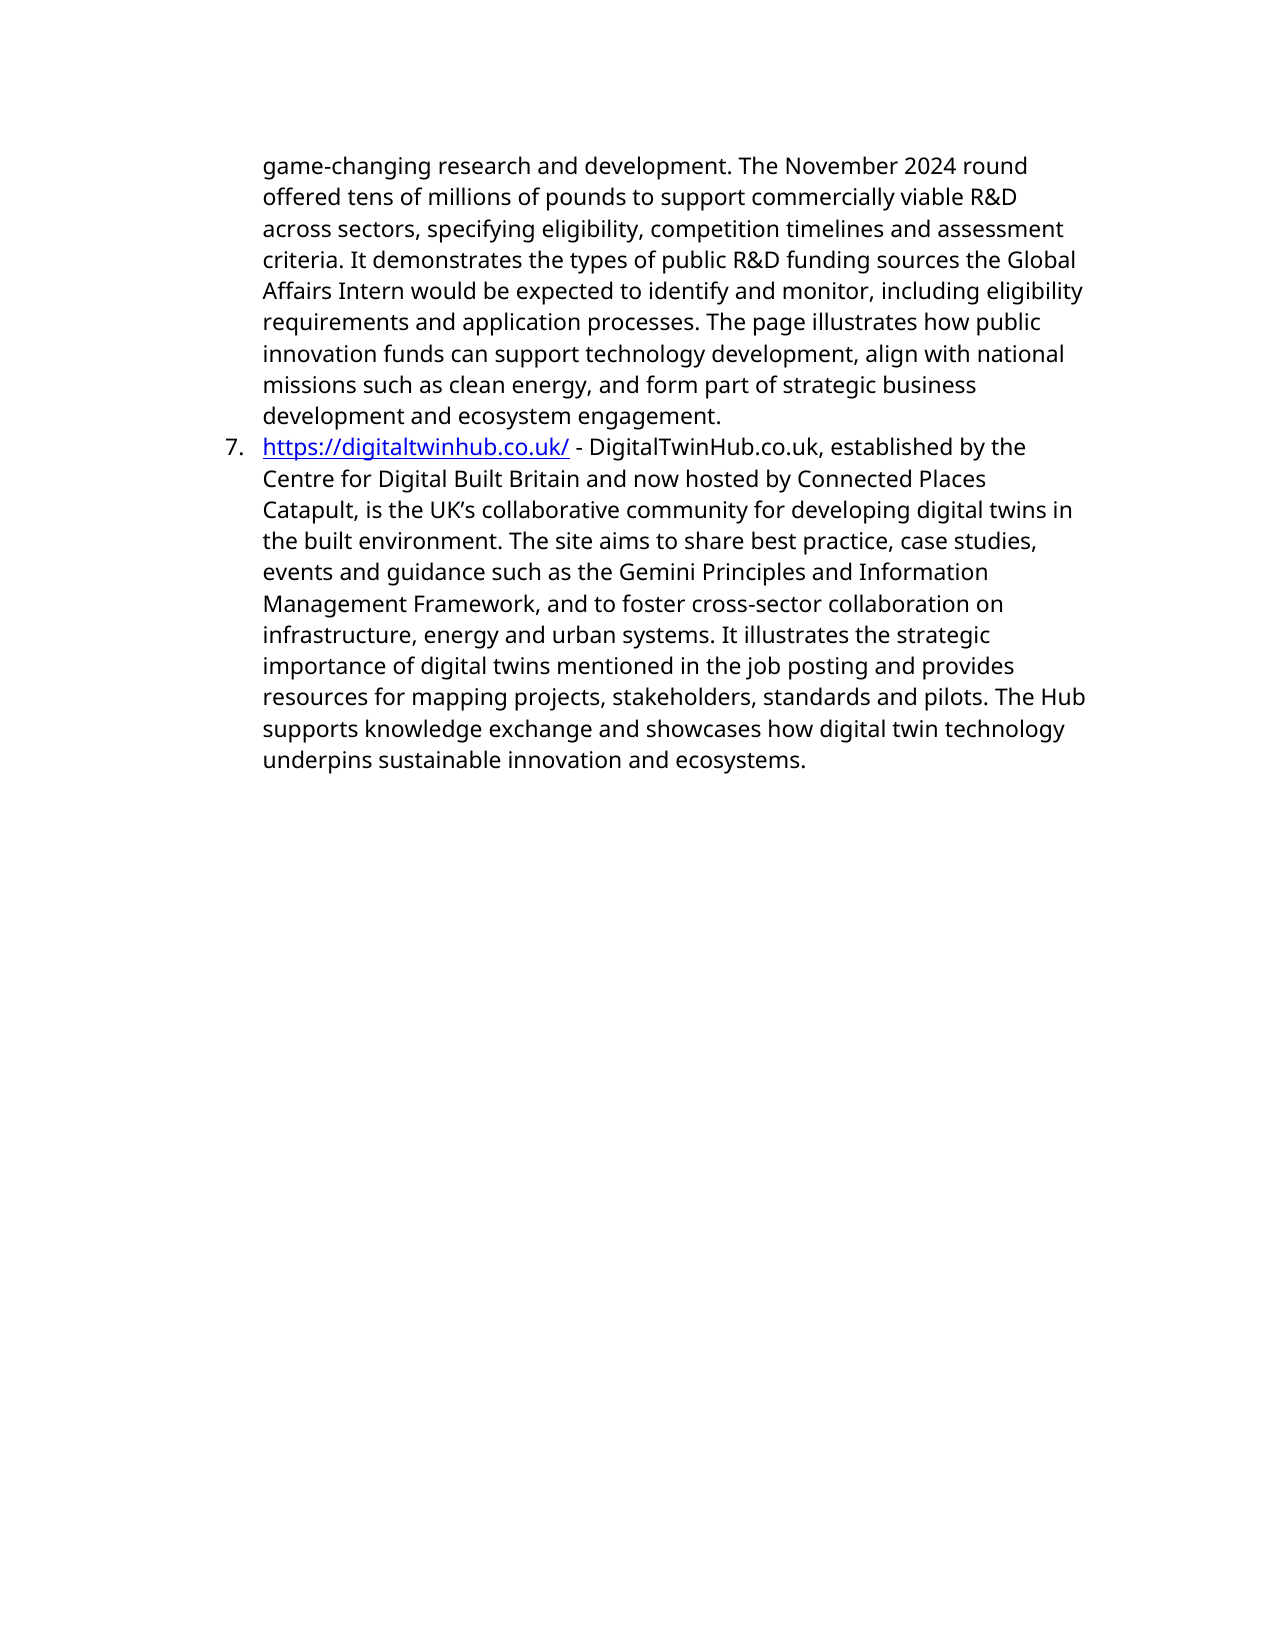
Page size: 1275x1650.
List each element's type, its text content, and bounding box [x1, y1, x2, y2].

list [225, 150, 1087, 431]
list https://digitaltwinhub.co.uk/ - DigitalTwinHub.co.uk, established by the Centre for Digital Built Britain and now hosted by Connected Places Catapult, is the UK’s collaborative community for developing digital twins in the built environment. The site aims to share best practice, case studies, events and guidance such as the Gemini Principles and Information Management Framework, and to foster cross‑sector collaboration on infrastructure, energy and urban systems. It illustrates the strategic importance of digital twins mentioned in the job posting and provides resources for mapping projects, stakeholders, standards and pilots. The Hub supports knowledge exchange and showcases how digital twin technology underpins sustainable innovation and ecosystems. [225, 431, 1087, 775]
